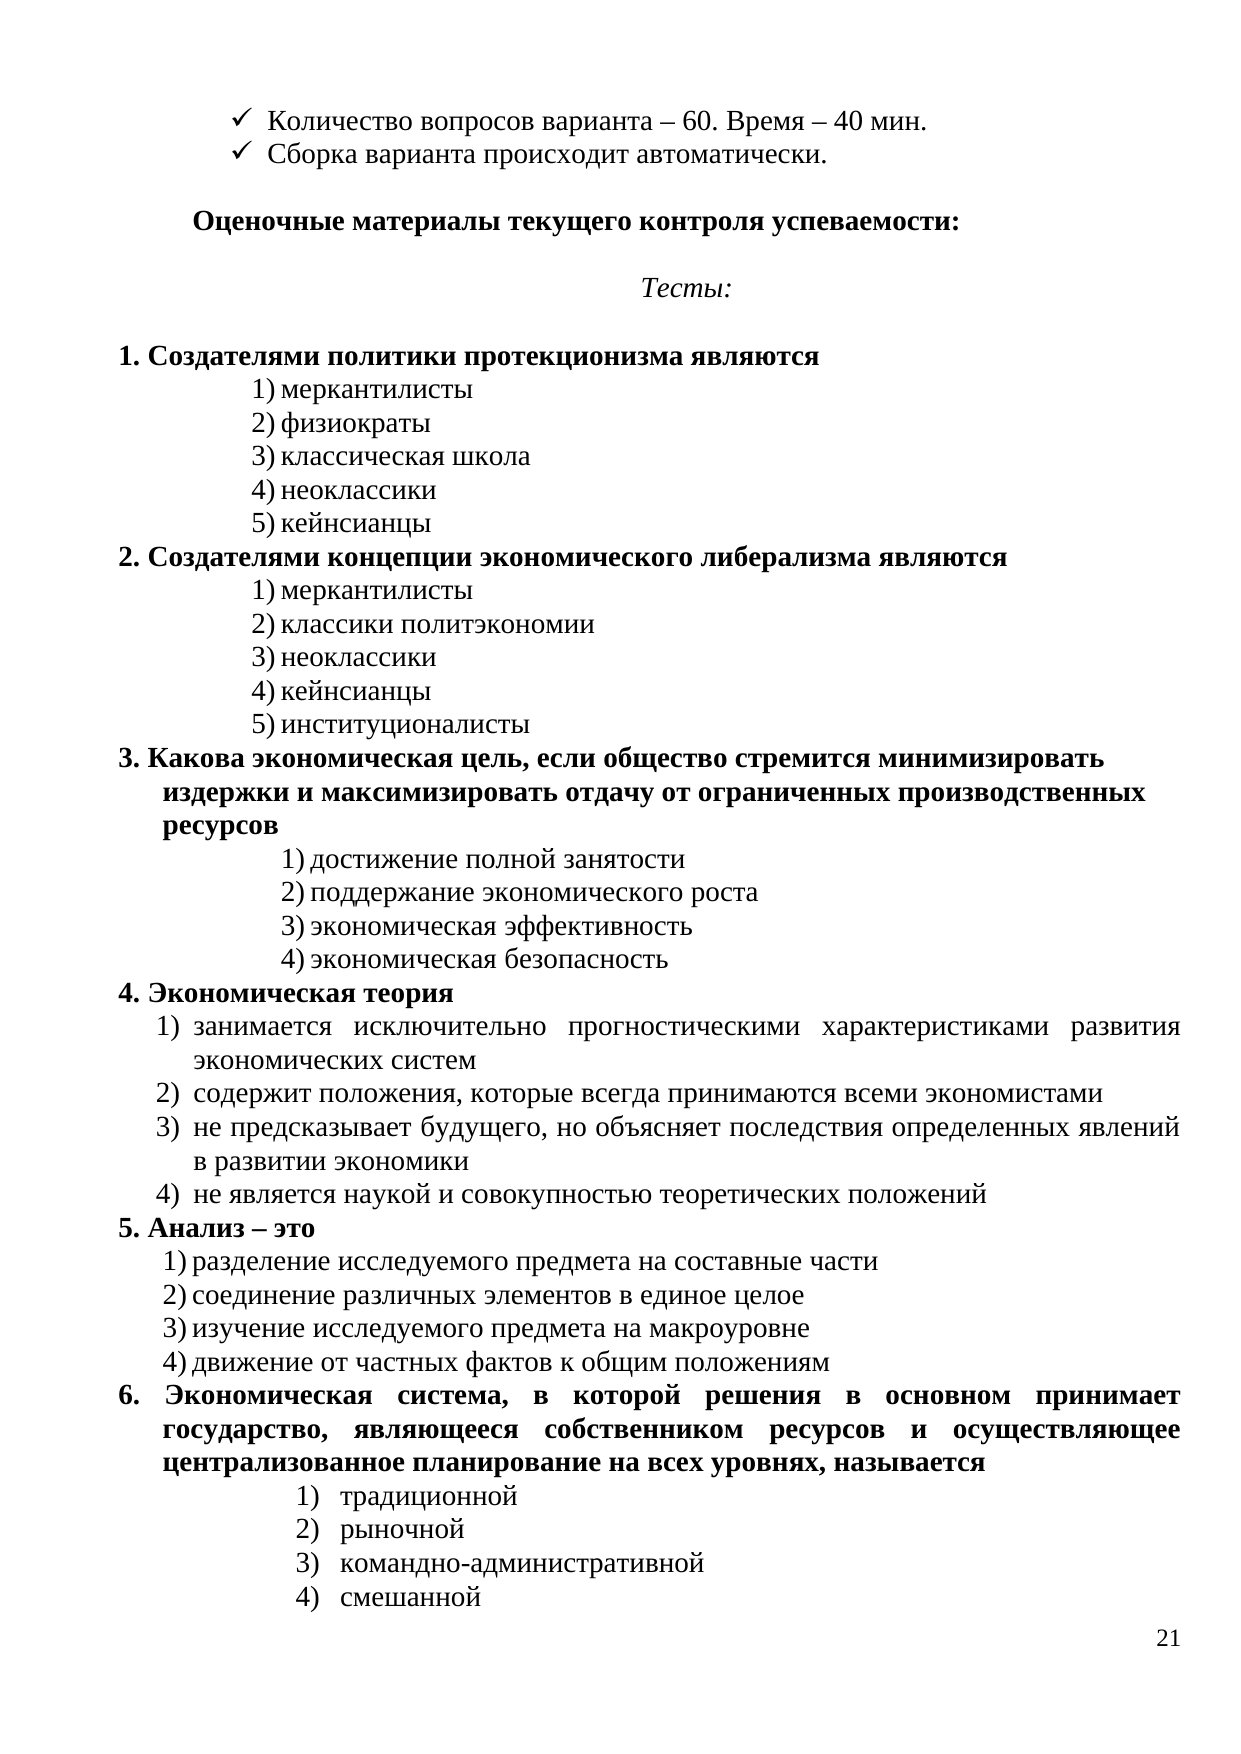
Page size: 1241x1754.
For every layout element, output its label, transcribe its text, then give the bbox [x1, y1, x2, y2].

text 2. Создателями концепции экономического либерализма являются [118, 539, 1181, 572]
list Сборка варианта происходит автоматически. [229, 136, 1181, 170]
text Оценочные материалы текущего контроля успеваемости: [118, 203, 1181, 237]
list содержит положения, которые всегда принимаются всеми экономистами [156, 1076, 1181, 1109]
list смешанной [295, 1579, 1181, 1612]
text 3. Какова экономическая цель, если общество стремится минимизировать издержки и максимизировать отдачу от ограниченных производственных ресурсов [118, 740, 1181, 841]
text 1. Создателями политики протекционизма являются [118, 338, 1181, 371]
list не предсказывает будущего, но объясняет последствия определенных явлений в развитии экономики [156, 1109, 1181, 1176]
list командно-административной [295, 1545, 1181, 1579]
list соединение различных элементов в единое целое [162, 1277, 1181, 1310]
list изучение исследуемого предмета на макроуровне [162, 1310, 1181, 1344]
list разделение исследуемого предмета на составные части [162, 1243, 1181, 1277]
list Количество вопросов варианта – 60. Время – 40 мин. [229, 103, 1181, 136]
list не является наукой и совокупностью теоретических положений [156, 1176, 1181, 1210]
list поддержание экономического роста [281, 874, 1181, 908]
text 4. Экономическая теория [118, 975, 1181, 1008]
text 6. Экономическая система, в которой решения в основном принимает государство, являющееся собственником ресурсов и осуществляющее централизованное планирование на всех уровнях, называется [118, 1377, 1181, 1478]
list экономическая эффективность [281, 908, 1181, 941]
list меркантилисты [251, 572, 1181, 606]
list институционалисты [251, 707, 1181, 740]
list кейнсианцы [251, 673, 1181, 707]
text Тесты: [118, 271, 1181, 304]
list физиократы [251, 405, 1181, 438]
list неоклассики [251, 472, 1181, 505]
list классическая школа [251, 438, 1181, 472]
list рыночной [295, 1512, 1181, 1545]
list экономическая безопасность [281, 941, 1181, 975]
list неоклассики [251, 639, 1181, 673]
list кейнсианцы [251, 505, 1181, 539]
list достижение полной занятости [281, 841, 1181, 874]
list меркантилисты [251, 371, 1181, 405]
list движение от частных фактов к общим положениям [162, 1344, 1181, 1377]
list традиционной [295, 1478, 1181, 1512]
list занимается исключительно прогностическими характеристиками развития экономических систем [156, 1008, 1181, 1076]
list классики политэкономии [251, 606, 1181, 639]
text 5. Анализ – это [118, 1210, 1181, 1243]
